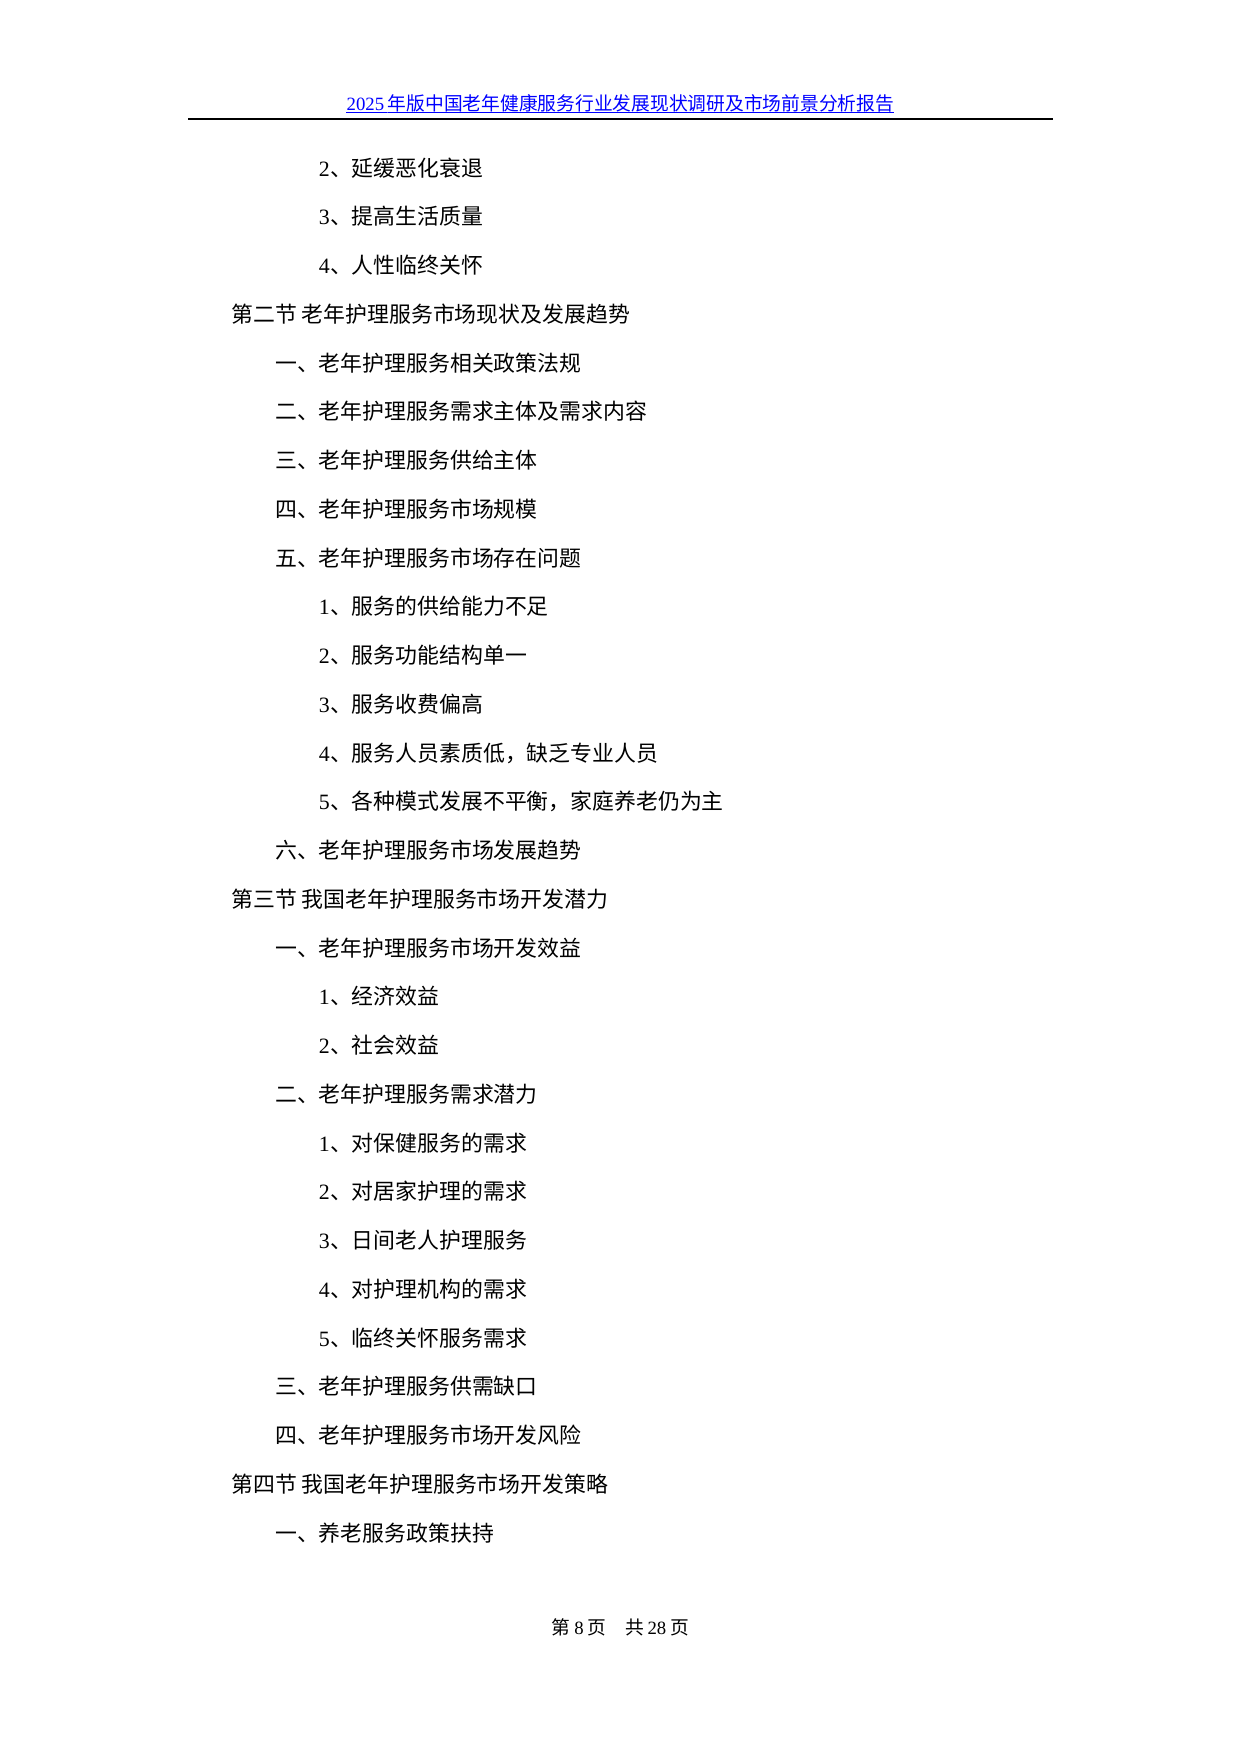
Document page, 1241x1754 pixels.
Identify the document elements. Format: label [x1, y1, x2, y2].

text [187, 150, 1053, 1548]
